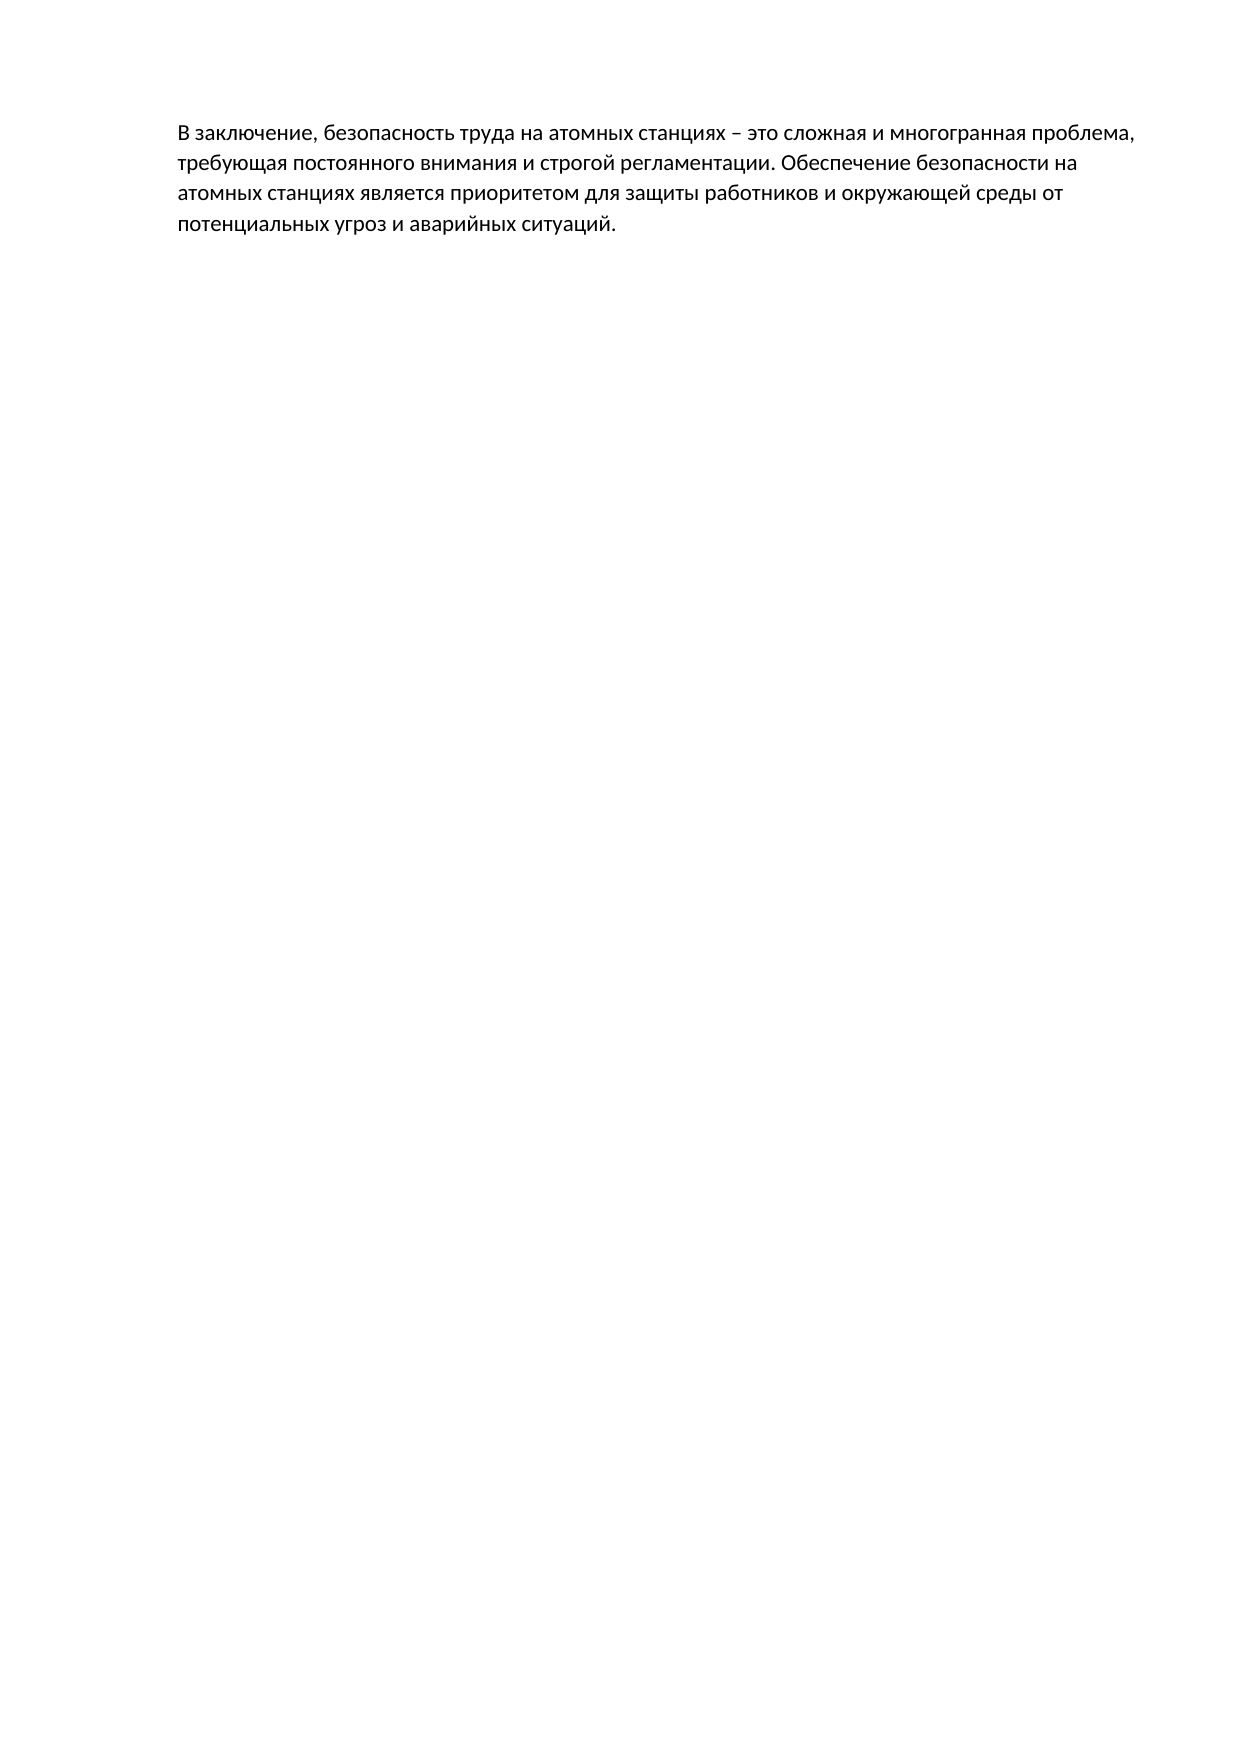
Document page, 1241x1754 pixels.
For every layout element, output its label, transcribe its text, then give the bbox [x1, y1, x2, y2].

text В заключение, безопасность труда на атомных станциях – это сложная и многогранная проблема, требующая постоянного внимания и строгой регламентации. Обеспечение безопасности на атомных станциях является приоритетом для защиты работников и окружающей среды от потенциальных угроз и аварийных ситуаций. [177, 118, 1152, 237]
